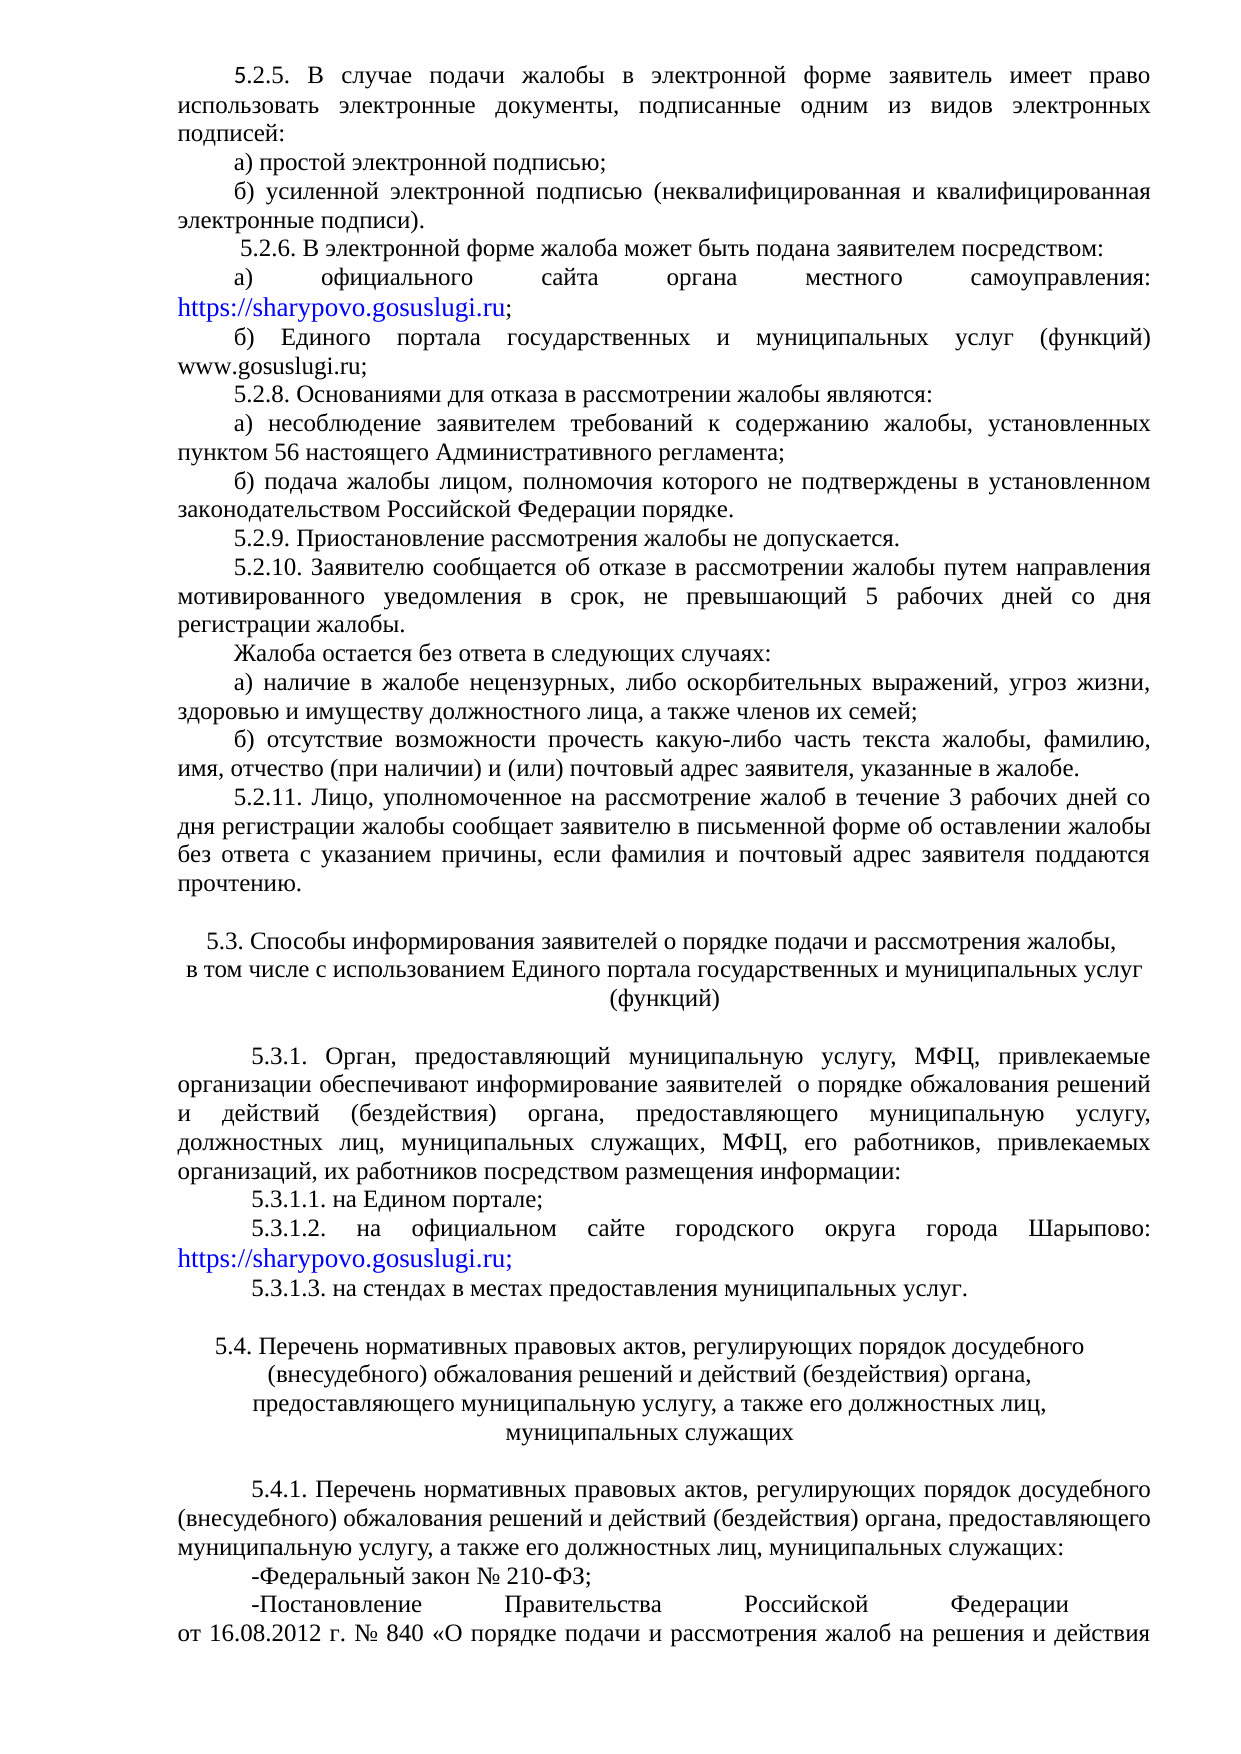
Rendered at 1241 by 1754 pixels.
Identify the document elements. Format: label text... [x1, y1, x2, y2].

text 5.2.5. В случае подачи жалобы в электронной форме заявитель имеет право использовать электронные документы, подписанные одним из видов электронных подписей: [177, 59, 1152, 147]
text 5.2.11. Лицо, уполномоченное на рассмотрение жалоб в течение 3 рабочих дней со дня регистрации жалобы сообщает заявителю в письменной форме об оставлении жалобы без ответа с указанием причины, если фамилия и почтовый адрес заявителя поддаются прочтению. [177, 782, 1152, 897]
text 5.3.1.3. на стендах в местах предоставления муниципальных услуг. [177, 1273, 1152, 1302]
text 5.2.10. Заявителю сообщается об отказе в рассмотрении жалобы путем направления мотивированного уведомления в срок, не превышающий 5 рабочих дней со дня регистрации жалобы. [177, 552, 1152, 638]
text б) усиленной электронной подписью (неквалифицированная и квалифицированная электронные подписи). [177, 176, 1152, 233]
text Жалоба остается без ответа в следующих случаях: [177, 638, 1152, 667]
text а) наличие в жалобе нецензурных, либо оскорбительных выражений, угроз жизни, здоровью и имуществу должностного лица, а также членов их семей; [177, 667, 1152, 724]
text 5.4. Перечень нормативных правовых актов, регулирующих порядок досудебного (внесудебного) обжалования решений и действий (бездействия) органа, предоставляющего муниципальную услугу, а также его должностных лиц, муниципальных служащих [177, 1331, 1122, 1446]
text б) подача жалобы лицом, полномочия которого не подтверждены в установленном законодательством Российской Федерации порядке. [177, 466, 1152, 523]
text 5.2.8. Основаниями для отказа в рассмотрении жалобы являются: [177, 379, 1152, 408]
text 5.2.6. В электронной форме жалоба может быть подана заявителем посредством: [177, 233, 1152, 262]
text 5.3.1. Орган, предоставляющий муниципальную услугу, МФЦ, привлекаемые организации обеспечивают информирование заявителей о порядке обжалования решений и действий (бездействия) органа, предоставляющего муниципальную услугу, должностных лиц, муниципальных служащих, МФЦ, его работников, привлекаемых организаций, их работников посредством размещения информации: [177, 1041, 1152, 1184]
text а) официального сайта органа местного самоуправления: https://sharypovo.gosuslugi.ru; [177, 262, 1152, 322]
text -Федеральный закон № 210-ФЗ; [177, 1561, 1152, 1589]
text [177, 1589, 1152, 1647]
text а) несоблюдение заявителем требований к содержанию жалобы, установленных пунктом 56 настоящего Административного регламента; [177, 408, 1152, 466]
text 5.3. Способы информирования заявителей о порядке подачи и рассмотрения жалобы, в том числе с использованием Единого портала государственных и муниципальных услуг (функций) [177, 926, 1152, 1012]
text 5.3.1.1. на Едином портале; [177, 1184, 1152, 1213]
text 5.2.9. Приостановление рассмотрения жалобы не допускается. [177, 523, 1152, 552]
text 5.4.1. Перечень нормативных правовых актов, регулирующих порядок досудебного (внесудебного) обжалования решений и действий (бездействия) органа, предоставляющего муниципальную услугу, а также его должностных лиц, муниципальных служащих: [177, 1474, 1152, 1561]
text б) отсутствие возможности прочесть какую-либо часть текста жалобы, фамилию, имя, отчество (при наличии) и (или) почтовый адрес заявителя, указанные в жалобе. [177, 724, 1152, 782]
text 5.3.1.2. на официальном сайте городского округа города Шарыпово: https://sharypovo.gosuslugi.ru; [177, 1213, 1152, 1273]
text а) простой электронной подписью; [177, 147, 1152, 176]
text б) Единого портала государственных и муниципальных услуг (функций) www.gosuslugi.ru; [177, 322, 1152, 379]
